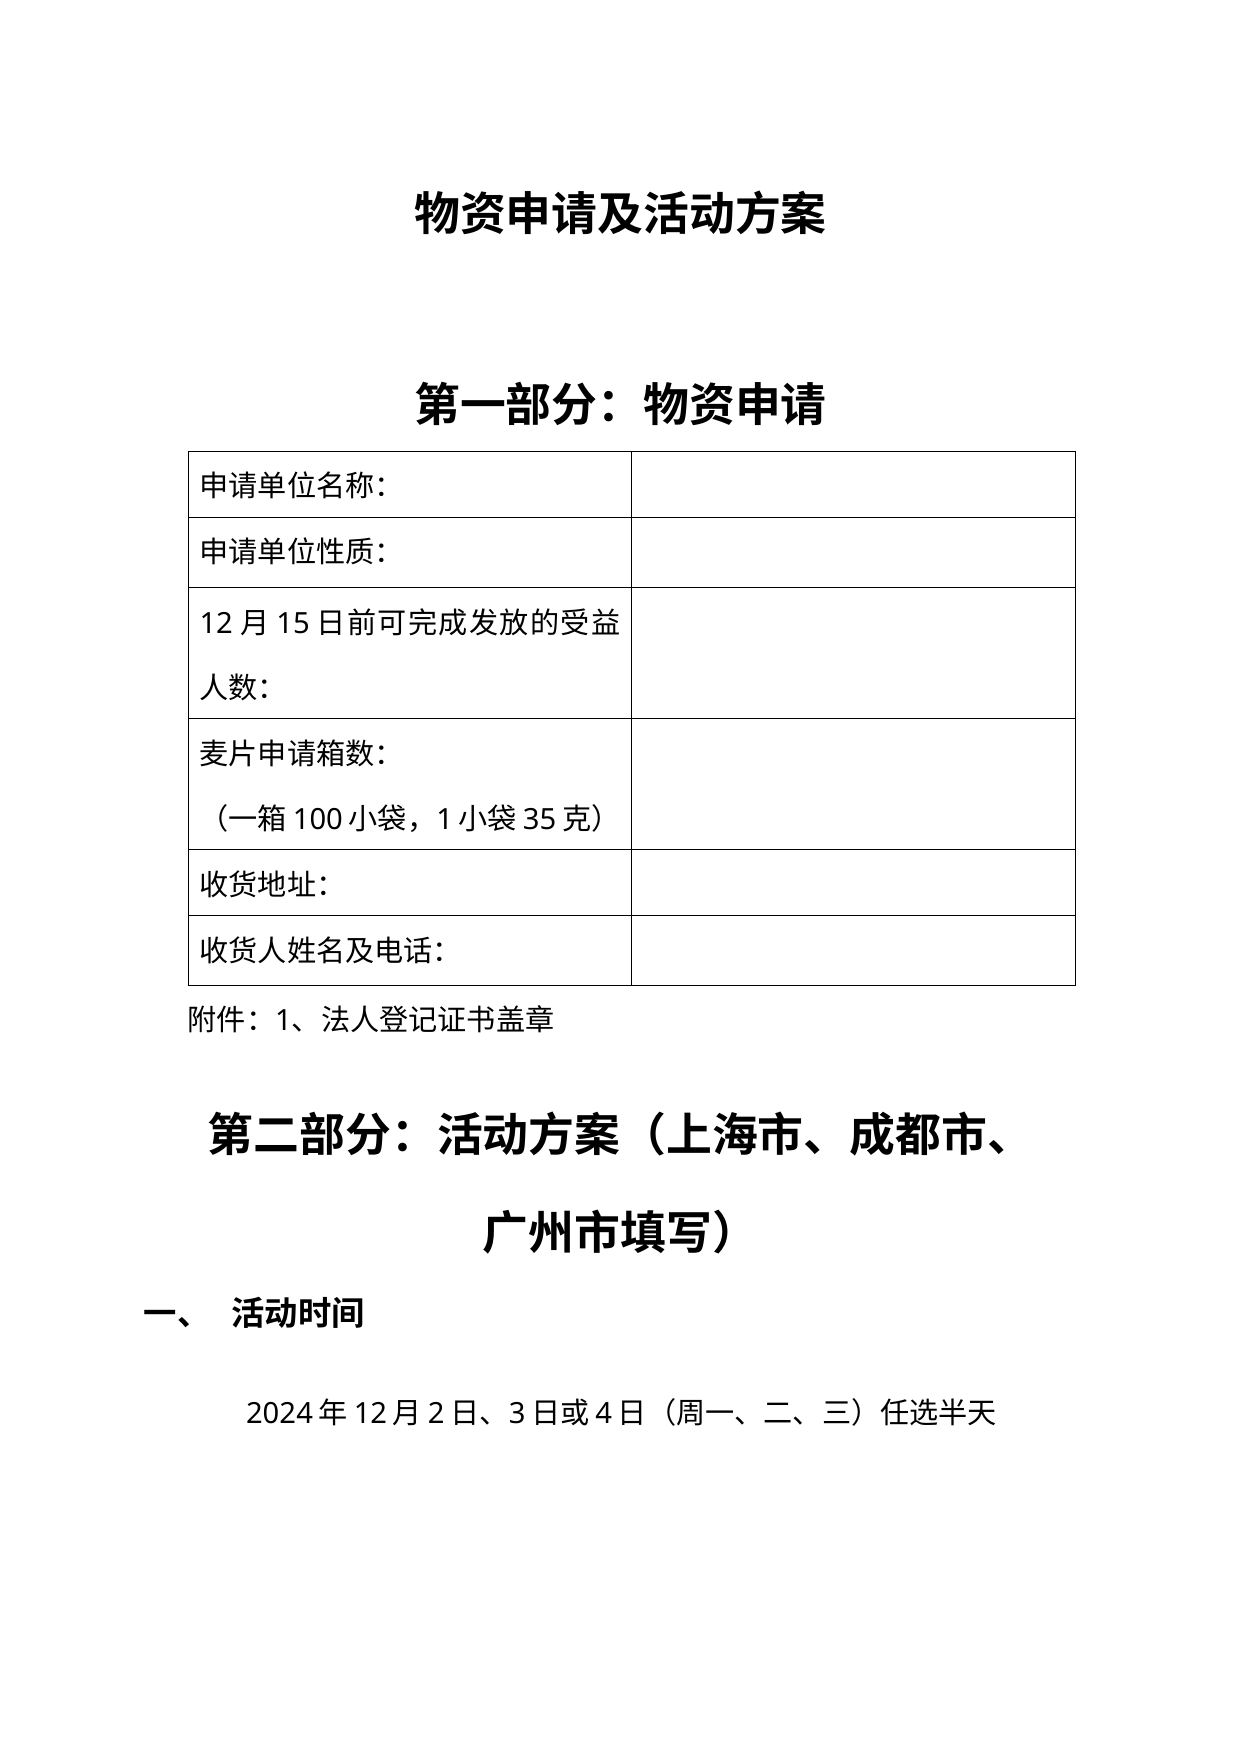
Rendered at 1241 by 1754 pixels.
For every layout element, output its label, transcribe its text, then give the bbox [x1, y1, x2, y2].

text 2024年12月2日、3日或4日（周一、二、三）任选半天 [187, 1378, 1053, 1443]
table_cell [632, 916, 1075, 984]
table_header [632, 452, 1075, 517]
table_header 申请单位名称： [189, 452, 631, 517]
subtitle 活动时间 [144, 1278, 1053, 1343]
table_cell 收货人姓名及电话： [189, 916, 631, 984]
text 附件：1、法人登记证书盖章 [187, 986, 1053, 1051]
table_cell [632, 518, 1075, 587]
table_cell [632, 850, 1075, 915]
text 第二部分：活动方案（上海市、成都市、广州市填写） [187, 1083, 1053, 1278]
table_cell 麦片申请箱数： （一箱100小袋，1小袋35克） [189, 719, 631, 849]
table_cell 申请单位性质： [189, 518, 631, 587]
text 第一部分：物资申请 [187, 353, 1053, 451]
table_cell 收货地址： [189, 850, 631, 915]
table_cell [632, 588, 1075, 718]
table_cell [632, 719, 1075, 849]
table_cell 12月15日前可完成发放的受益人数： [189, 588, 631, 718]
subtitle 物资申请及活动方案 [187, 162, 1053, 259]
